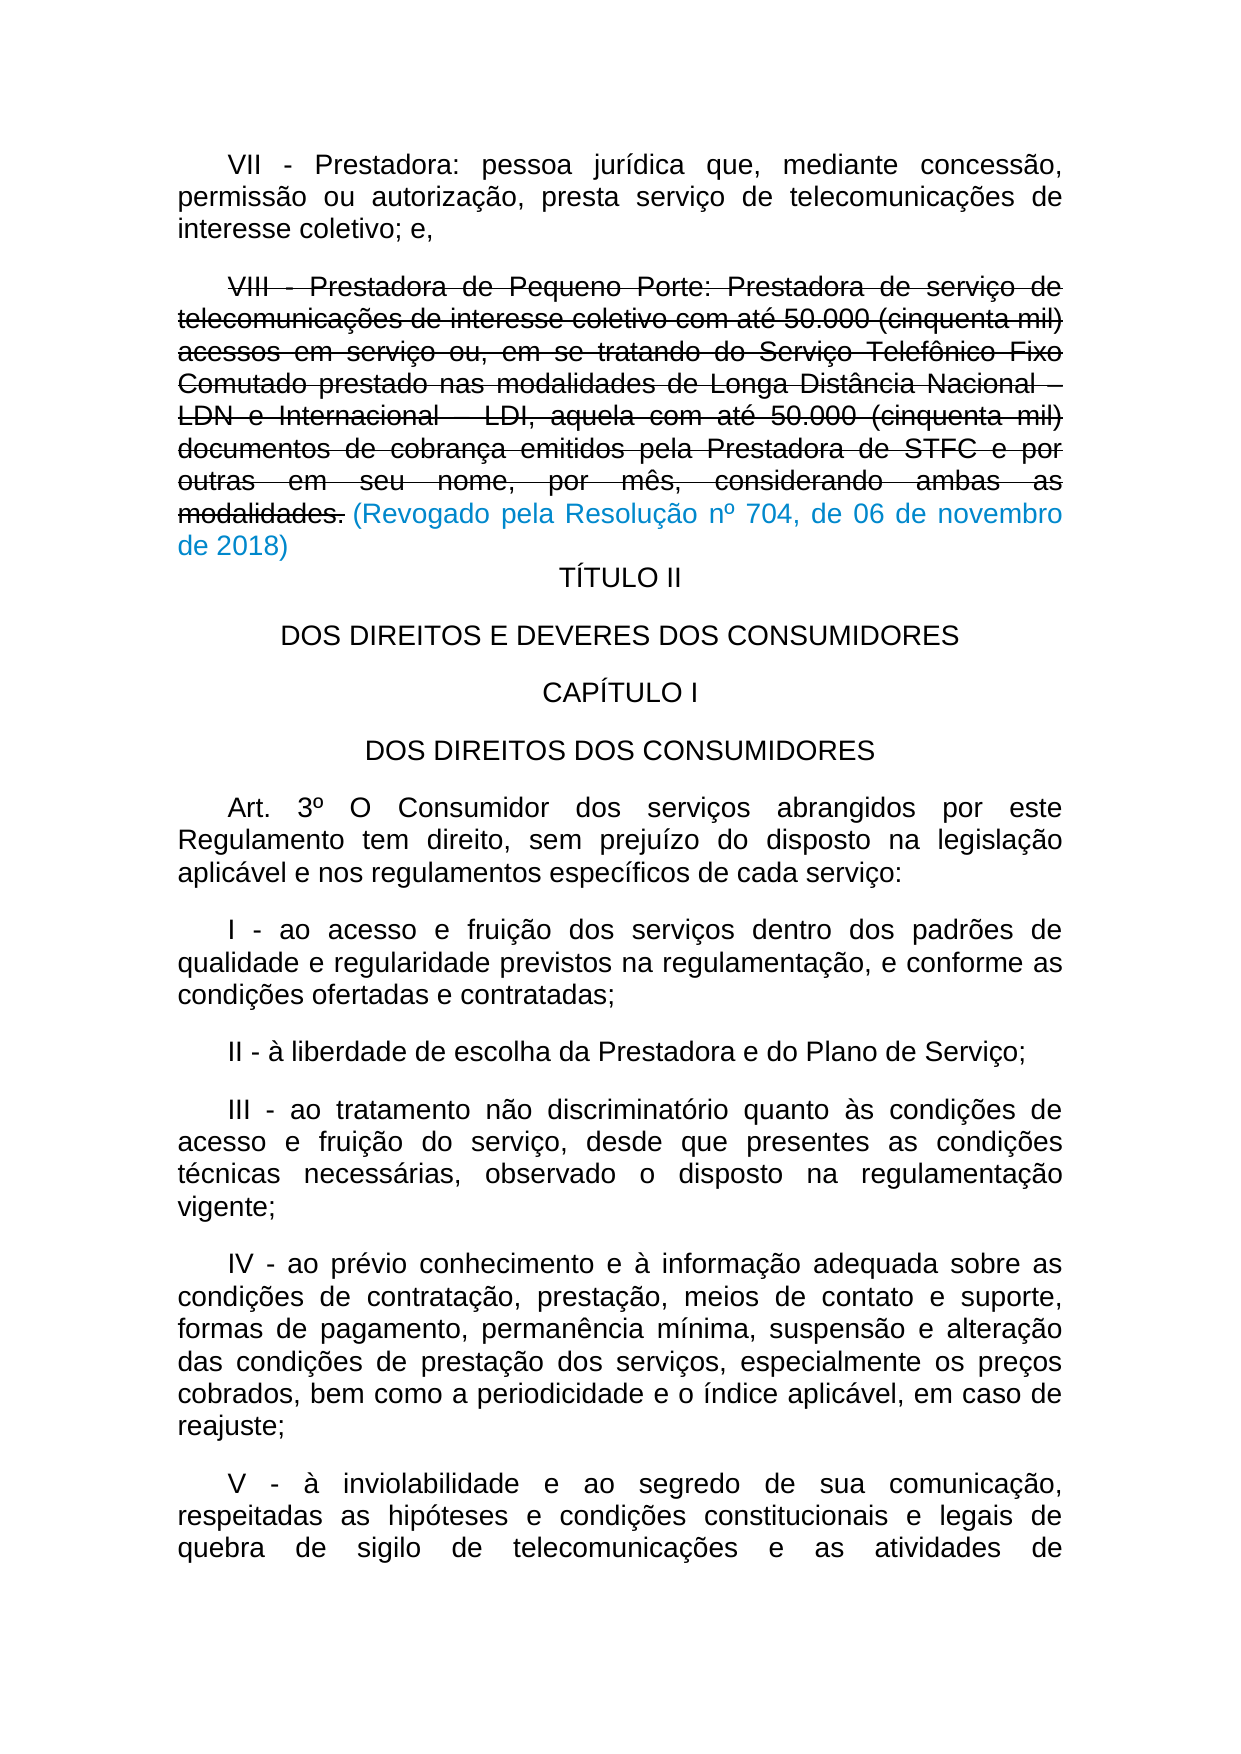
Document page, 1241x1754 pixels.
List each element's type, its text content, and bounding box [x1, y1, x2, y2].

text CAPÍTULO I [177, 676, 1063, 708]
text VIII - Prestadora de Pequeno Porte: Prestadora de serviço de telecomunicações de interesse coletivo com até 50.000 (cinquenta mil) acessos em serviço ou, em se tratando do Serviço Telefônico Fixo Comutado prestado nas modalidades de Longa Distância Nacional – LDN e Internacional – LDI, aquela com até 50.000 (cinquenta mil) documentos de cobrança emitidos pela Prestadora de STFC e por outras em seu nome, por mês, considerando ambas as modalidades. (Revogado pela Resolução nº 704, de 06 de novembro de 2018) [177, 270, 1063, 320]
text DOS DIREITOS DOS CONSUMIDORES [177, 733, 1063, 766]
text TÍTULO II [177, 561, 1063, 594]
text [177, 1467, 1063, 1564]
text Art. 3º O Consumidor dos serviços abrangidos por este Regulamento tem direito, sem prejuízo do disposto na legislação aplicável e nos regulamentos específicos de cada serviço: [177, 791, 1063, 888]
text DOS DIREITOS E DEVERES DOS CONSUMIDORES [177, 619, 1063, 651]
text I - ao acesso e fruição dos serviços dentro dos padrões de qualidade e regularidade previstos na regulamentação, e conforme as condições ofertadas e contratadas; [177, 913, 1063, 1010]
text IV - ao prévio conhecimento e à informação adequada sobre as condições de contratação, prestação, meios de contato e suporte, formas de pagamento, permanência mínima, suspensão e alteração das condições de prestação dos serviços, especialmente os preços cobrados, bem como a periodicidade e o índice aplicável, em caso de reajuste; [177, 1247, 1063, 1442]
text II - à liberdade de escolha da Prestadora e do Plano de Serviço; [177, 1035, 1063, 1068]
text VIII - Prestadora de Pequeno Porte: Prestadora de serviço de telecomunicações de interesse coletivo com até 50.000 (cinquenta mil) acessos em serviço ou, em se tratando do Serviço Telefônico Fixo Comutado prestado nas modalidades de Longa Distância Nacional – LDN e Internacional – LDI, aquela com até 50.000 (cinquenta mil) documentos de cobrança emitidos pela Prestadora de STFC e por outras em seu nome, por mês, considerando ambas as modalidades. (Revogado pela Resolução nº 704, de 06 de novembro de 2018) [177, 483, 1063, 561]
text III - ao tratamento não discriminatório quanto às condições de acesso e fruição do serviço, desde que presentes as condições técnicas necessárias, observado o disposto na regulamentação vigente; [177, 1093, 1063, 1222]
text VII - Prestadora: pessoa jurídica que, mediante concessão, permissão ou autorização, presta serviço de telecomunicações de interesse coletivo; e, [177, 148, 1063, 245]
